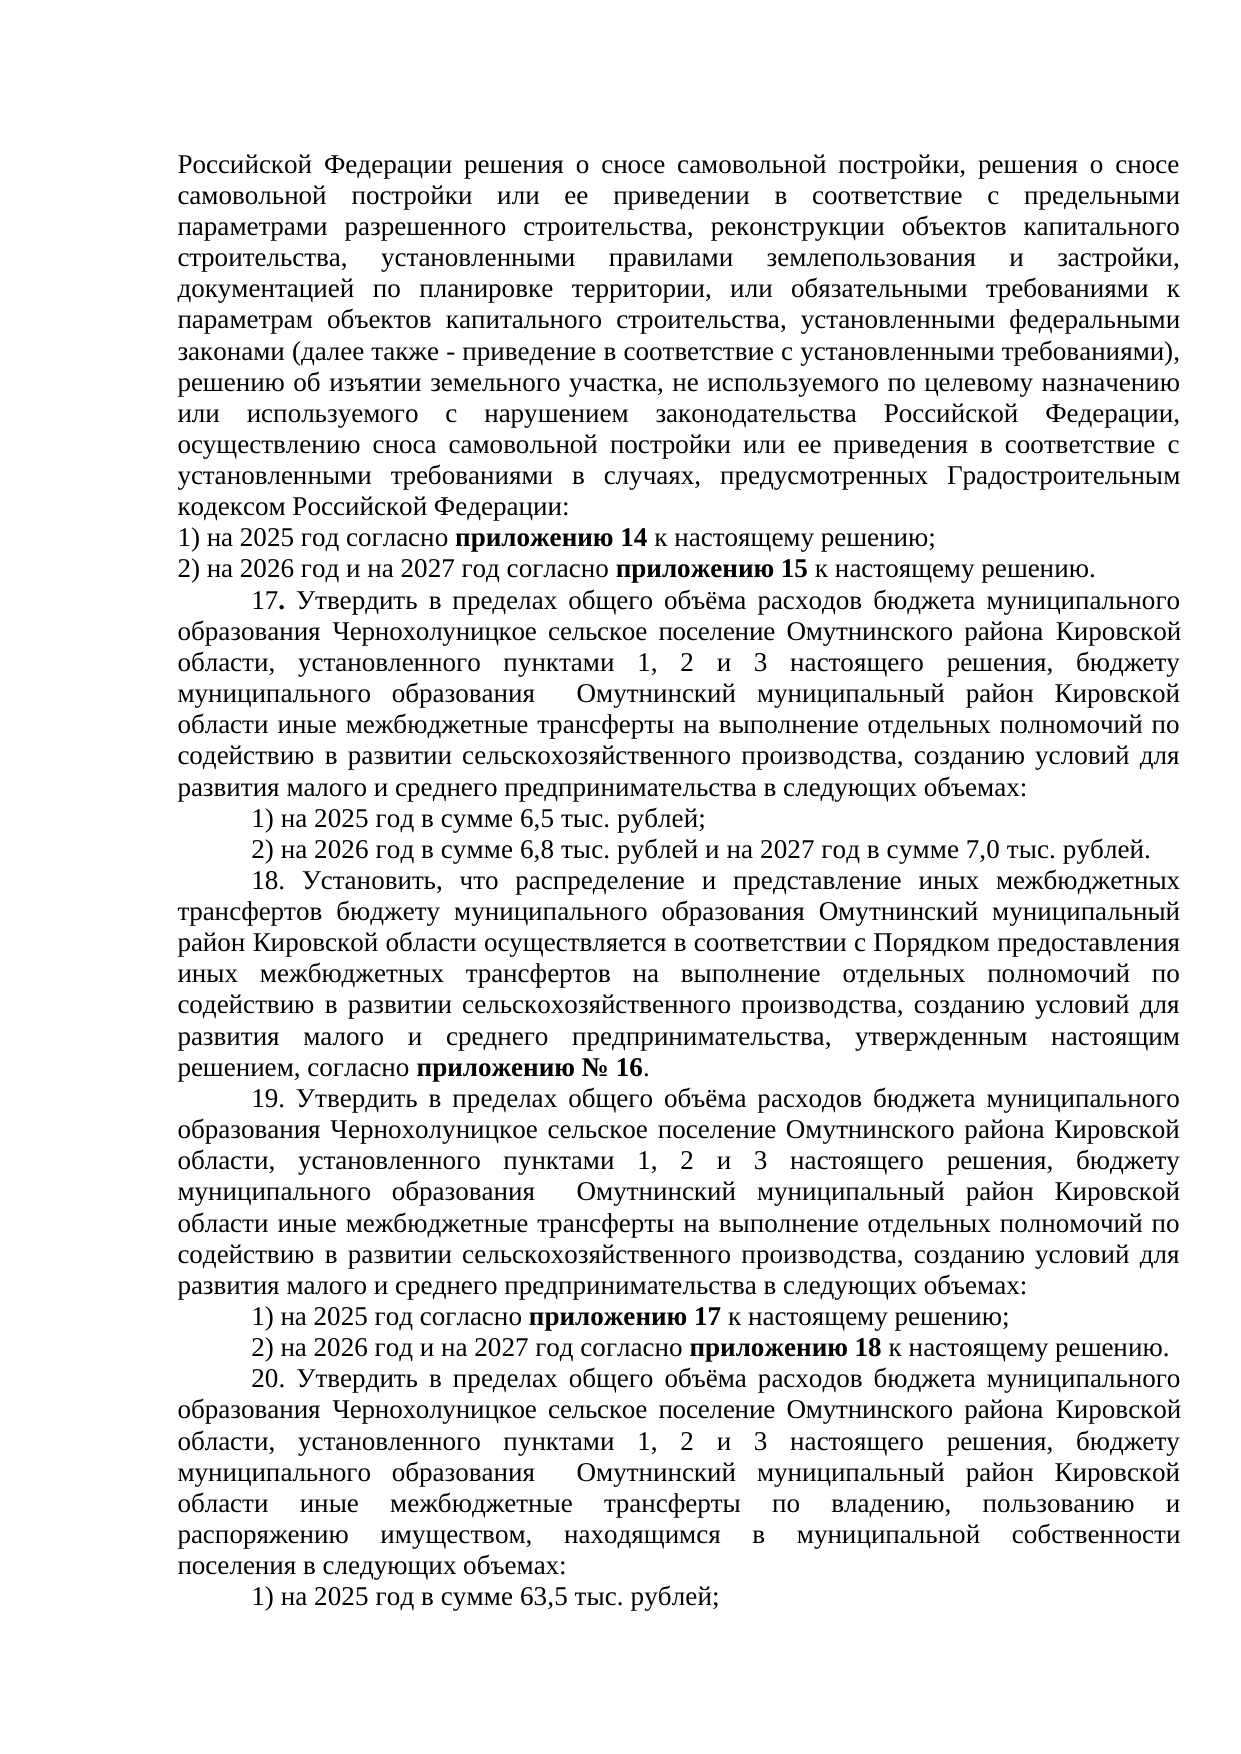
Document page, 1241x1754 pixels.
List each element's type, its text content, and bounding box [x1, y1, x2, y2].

text 1) на 2025 год в сумме 63,5 тыс. рублей; [177, 1580, 1181, 1612]
text 2) на 2026 год и на 2027 год согласно приложению 15 к настоящему решению. [177, 553, 1181, 584]
text 20. Утвердить в пределах общего объёма расходов бюджета муниципального образования Чернохолуницкое сельское поселение Омутнинского района Кировской области, установленного пунктами 1, 2 и 3 настоящего решения, бюджету муниципального образования Омутнинский муниципальный район Кировской области иные межбюджетные трансферты по владению, пользованию и распоряжению имуществом, находящимся в муниципальной собственности поселения в следующих объемах: [177, 1362, 1181, 1580]
text 1) на 2025 год согласно приложению 14 к настоящему решению; [177, 521, 1181, 553]
subtitle 2) на 2026 год и на 2027 год согласно приложению 18 к настоящему решению. [177, 1331, 1181, 1362]
text 17. Утвердить в пределах общего объёма расходов бюджета муниципального образования Чернохолуницкое сельское поселение Омутнинского района Кировской области, установленного пунктами 1, 2 и 3 настоящего решения, бюджету муниципального образования Омутнинский муниципальный район Кировской области иные межбюджетные трансферты на выполнение отдельных полномочий по содействию в развитии сельскохозяйственного производства, созданию условий для развития малого и среднего предпринимательства в следующих объемах: [177, 584, 1181, 802]
subtitle 18. Установить, что распределение и представление иных межбюджетных трансфертов бюджету муниципального образования Омутнинский муниципальный район Кировской области осуществляется в соответствии с Порядком предоставления иных межбюджетных трансфертов на выполнение отдельных полномочий по содействию в развитии сельскохозяйственного производства, созданию условий для развития малого и среднего предпринимательства, утвержденным настоящим решением, согласно приложению № 16. [177, 864, 1181, 1082]
subtitle 1) на 2025 год согласно приложению 17 к настоящему решению; [177, 1300, 1181, 1331]
subtitle 19. Утвердить в пределах общего объёма расходов бюджета муниципального образования Чернохолуницкое сельское поселение Омутнинского района Кировской области, установленного пунктами 1, 2 и 3 настоящего решения, бюджету муниципального образования Омутнинский муниципальный район Кировской области иные межбюджетные трансферты на выполнение отдельных полномочий по содействию в развитии сельскохозяйственного производства, созданию условий для развития малого и среднего предпринимательства в следующих объемах: [177, 1082, 1181, 1300]
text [177, 148, 1181, 521]
text 1) на 2025 год в сумме 6,5 тыс. рублей; [177, 802, 1181, 833]
text 2) на 2026 год в сумме 6,8 тыс. рублей и на 2027 год в сумме 7,0 тыс. рублей. [177, 833, 1181, 864]
